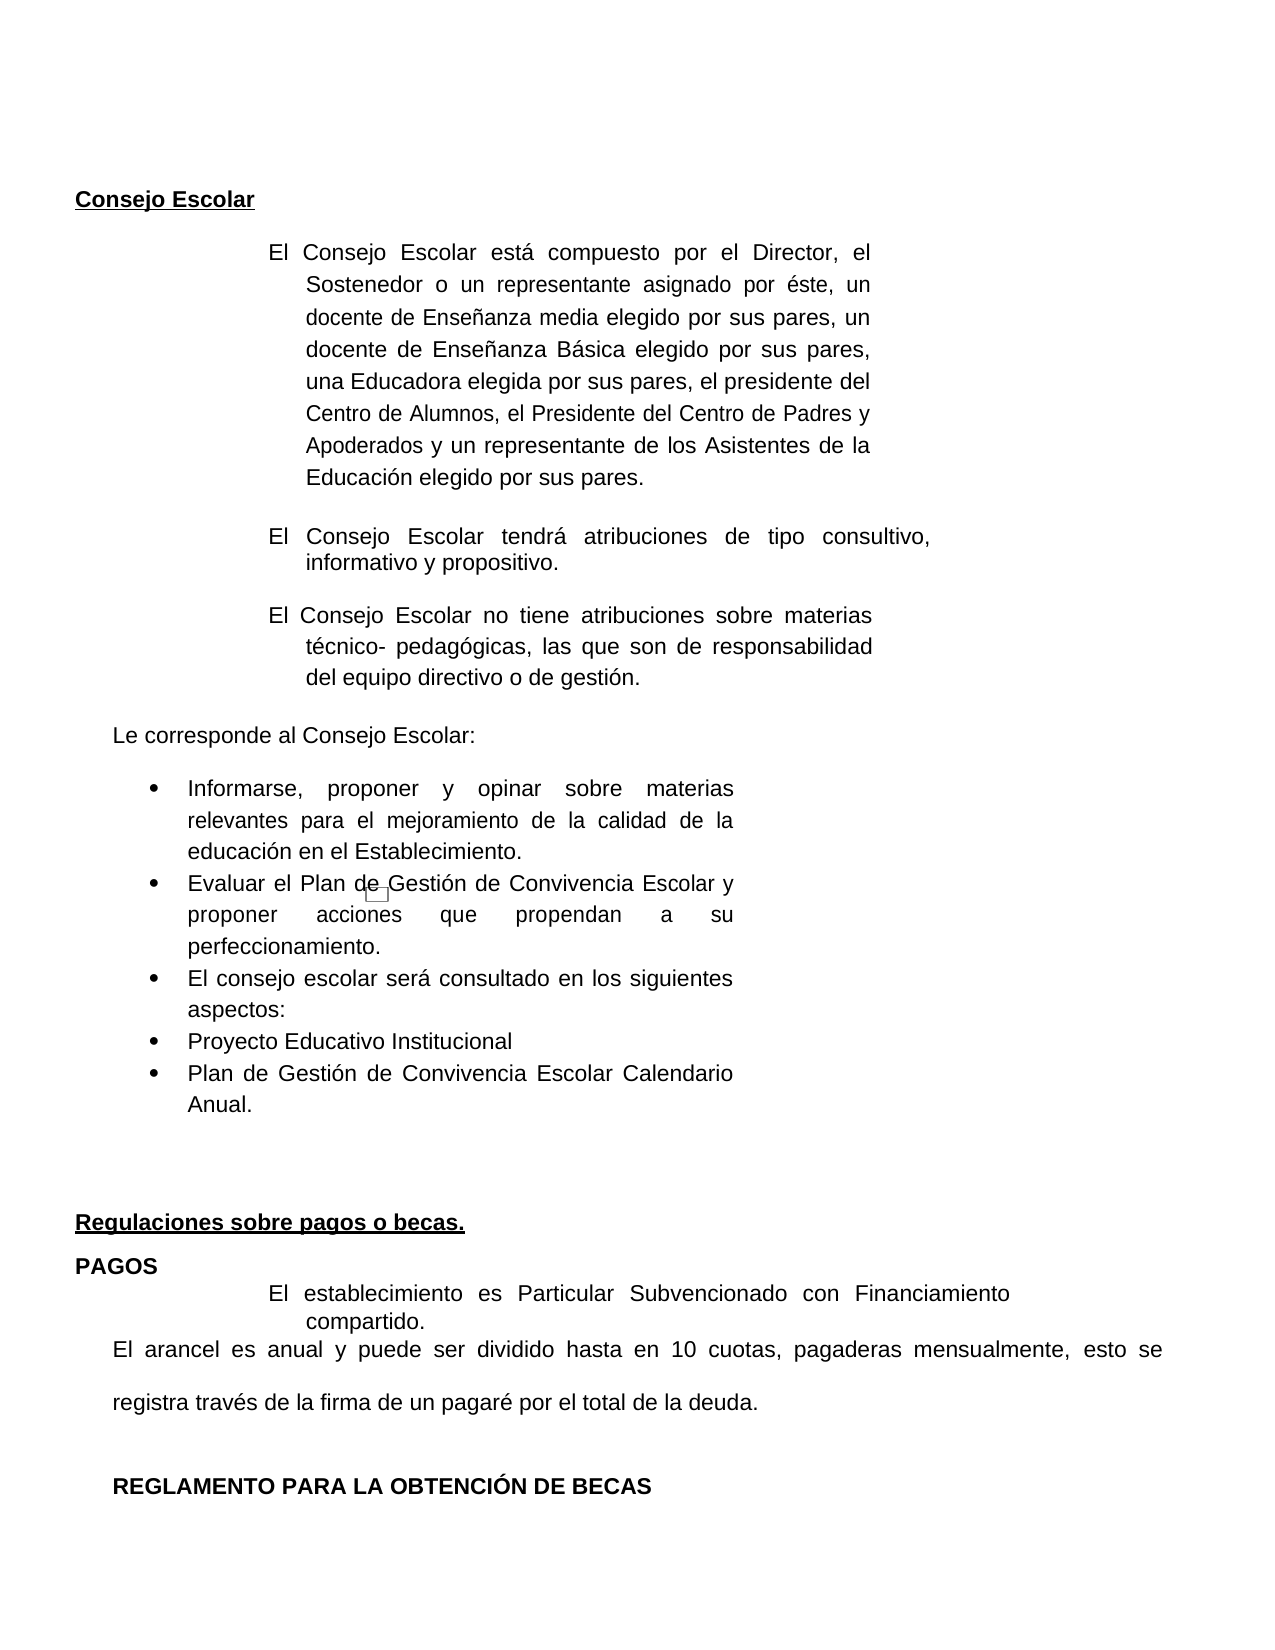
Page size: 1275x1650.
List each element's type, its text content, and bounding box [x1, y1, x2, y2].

list Informarse, proponer y opinar sobre materias relevantes para el mejoramiento de la calidad de la educación en el Establecimiento. [150, 775, 734, 864]
text El establecimiento es Particular Subvencionado con Financiamiento compartido. [268, 1280, 1011, 1334]
list Proyecto Educativo Institucional [150, 1028, 734, 1054]
text REGLAMENTO PARA LA OBTENCIÓN DE BECAS [112, 1473, 1162, 1499]
list Plan de Gestión de Convivencia Escolar Calendario Anual. [150, 1059, 734, 1117]
subtitle PAGOS [75, 1253, 1162, 1280]
text Le corresponde al Consejo Escolar: [112, 722, 1162, 748]
subtitle Consejo Escolar [75, 186, 1162, 212]
subtitle Regulaciones sobre pagos o becas. [75, 1209, 1162, 1235]
list El consejo escolar será consultado en los siguientes aspectos: [150, 964, 734, 1022]
text El Consejo Escolar no tiene atribuciones sobre materias técnico- pedagógicas, las que son de responsabilidad del equipo directivo o de gestión. [268, 602, 873, 690]
text El arancel es anual y puede ser dividido hasta en 10 cuotas, pagaderas mensualmente, esto se registra través de la firma de un pagaré por el total de la deuda. [112, 1336, 1162, 1416]
text El Consejo Escolar está compuesto por el Director, el Sostenedor o un representante asignado por éste, un docente de Enseñanza media elegido por sus pares, un docente de Enseñanza Básica elegido por sus pares, una Educadora elegida por sus pares, el presidente del Centro de Alumnos, el Presidente del Centro de Padres y Apoderados y un representante de los Asistentes de la Educación elegido por sus pares. [268, 239, 871, 490]
list Evaluar el Plan de Gestión de Convivencia Escolar y proponer acciones que propendan a su perfeccionamiento. [150, 870, 734, 959]
text El Consejo Escolar tendrá atribuciones de tipo consultivo, informativo y propositivo. [268, 523, 931, 575]
